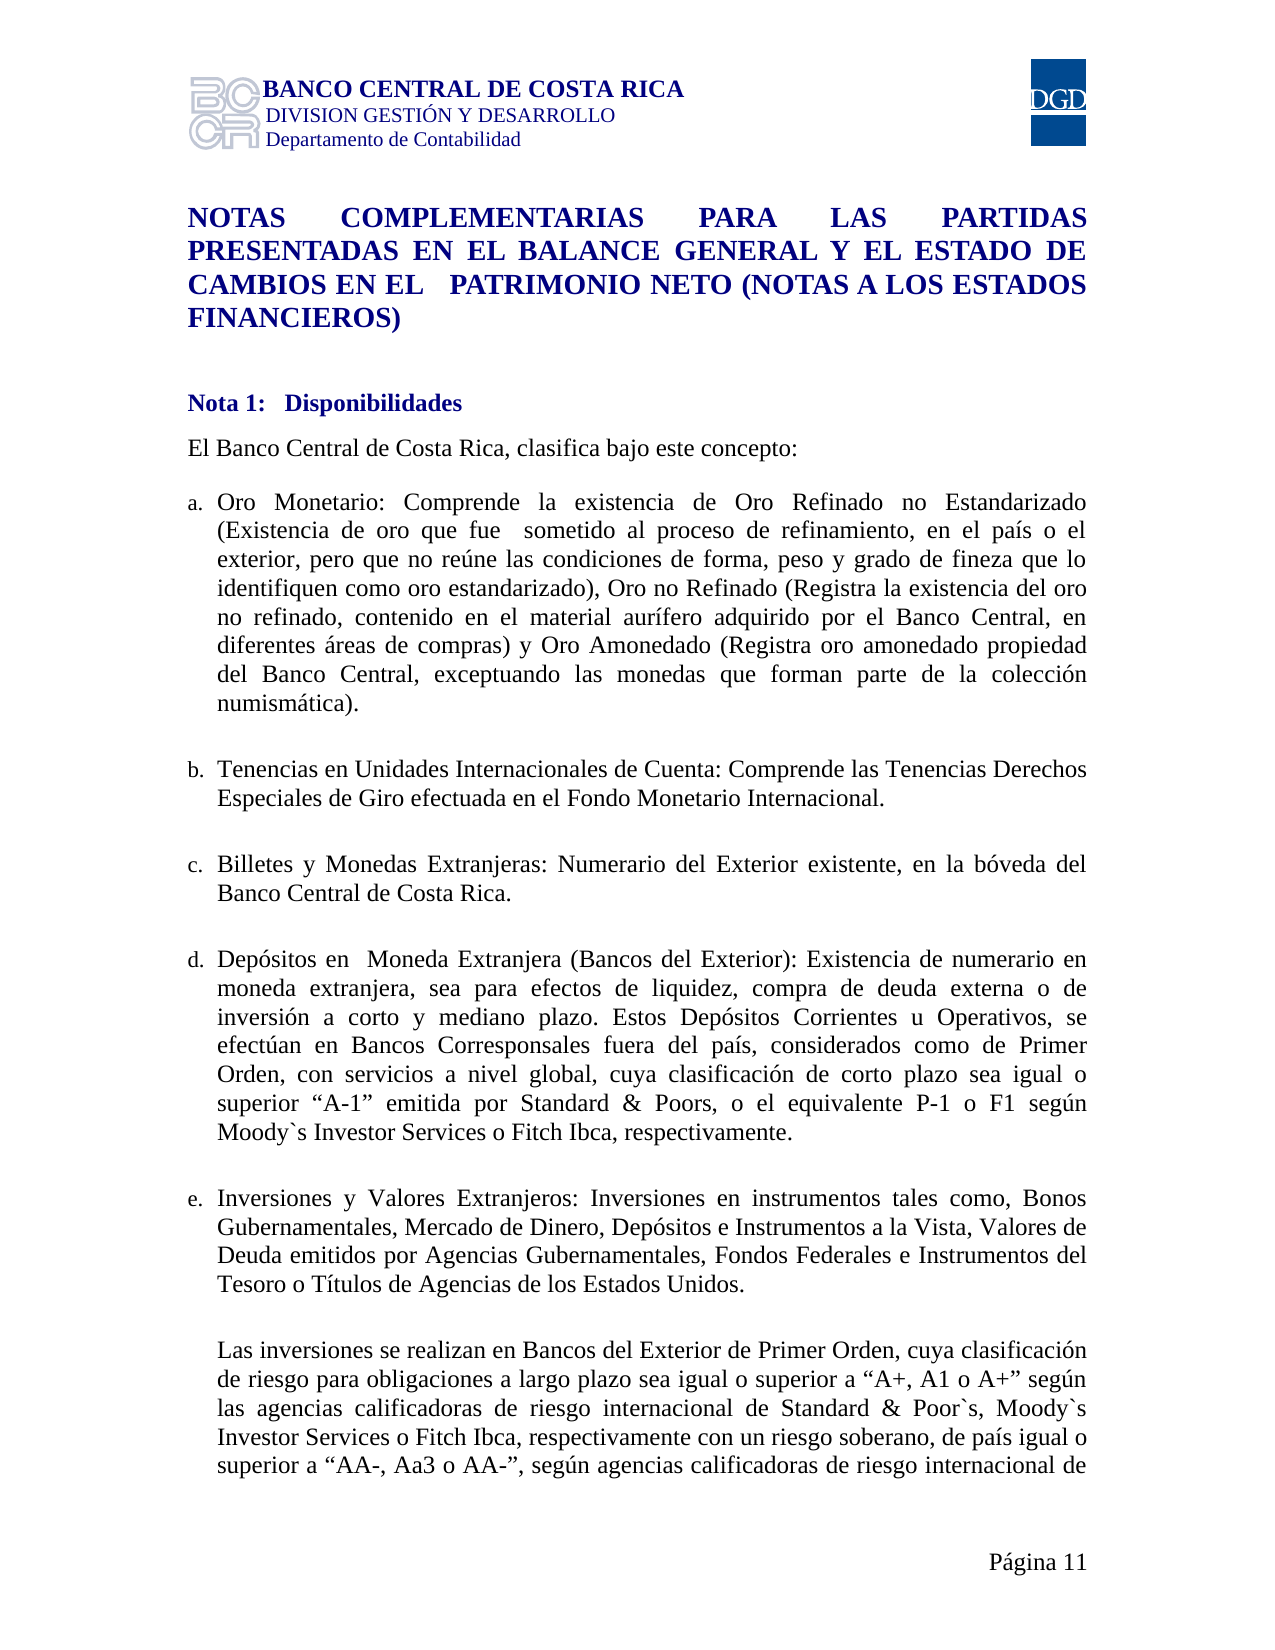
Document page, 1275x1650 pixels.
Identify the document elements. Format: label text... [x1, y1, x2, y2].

subtitle Nota 1: Disponibilidades [187, 388, 1088, 416]
list Tenencias en Unidades Internacionales de Cuenta: Comprende las Tenencias Derechos Especiales de Giro efectuada en el Fondo Monetario Internacional. [187, 754, 1088, 812]
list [217, 1336, 1088, 1479]
text El Banco Central de Costa Rica, clasifica bajo este concepto: [187, 433, 1088, 462]
list Oro Monetario: Comprende la existencia de Oro Refinado no Estandarizado (Existencia de oro que fue sometido al proceso de refinamiento, en el país o el exterior, pero que no reúne las condiciones de forma, peso y grado de fineza que lo identifiquen como oro estandarizado), Oro no Refinado (Registra la existencia del oro no refinado, contenido en el material aurífero adquirido por el Banco Central, en diferentes áreas de compras) y Oro Amonedado (Registra oro amonedado propiedad del Banco Central, exceptuando las monedas que forman parte de la colección numismática). [187, 487, 1088, 717]
subtitle NOTAS COMPLEMENTARIAS PARA LAS PARTIDAS PRESENTADAS EN EL BALANCE GENERAL Y EL ESTADO DE CAMBIOS EN EL PATRIMONIO NETO (NOTAS A LOS ESTADOS FINANCIEROS) [187, 200, 1088, 334]
list Billetes y Monedas Extranjeras: Numerario del Exterior existente, en la bóveda del Banco Central de Costa Rica. [187, 849, 1088, 907]
list Inversiones y Valores Extranjeros: Inversiones en instrumentos tales como, Bonos Gubernamentales, Mercado de Dinero, Depósitos e Instrumentos a la Vista, Valores de Deuda emitidos por Agencias Gubernamentales, Fondos Federales e Instrumentos del Tesoro o Títulos de Agencias de los Estados Unidos. [187, 1183, 1088, 1298]
list Depósitos en Moneda Extranjera (Bancos del Exterior): Existencia de numerario en moneda extranjera, sea para efectos de liquidez, compra de deuda externa o de inversión a corto y mediano plazo. Estos Depósitos Corrientes u Operativos, se efectúan en Bancos Corresponsales fuera del país, considerados como de Primer Orden, con servicios a nivel global, cuya clasificación de corto plazo sea igual o superior “A- emitida por Standard & Poors, o el equivalente P-1 o F1 según Moody`s Investor Services o Fitch Ibca, respectivamente. [187, 944, 1088, 1146]
